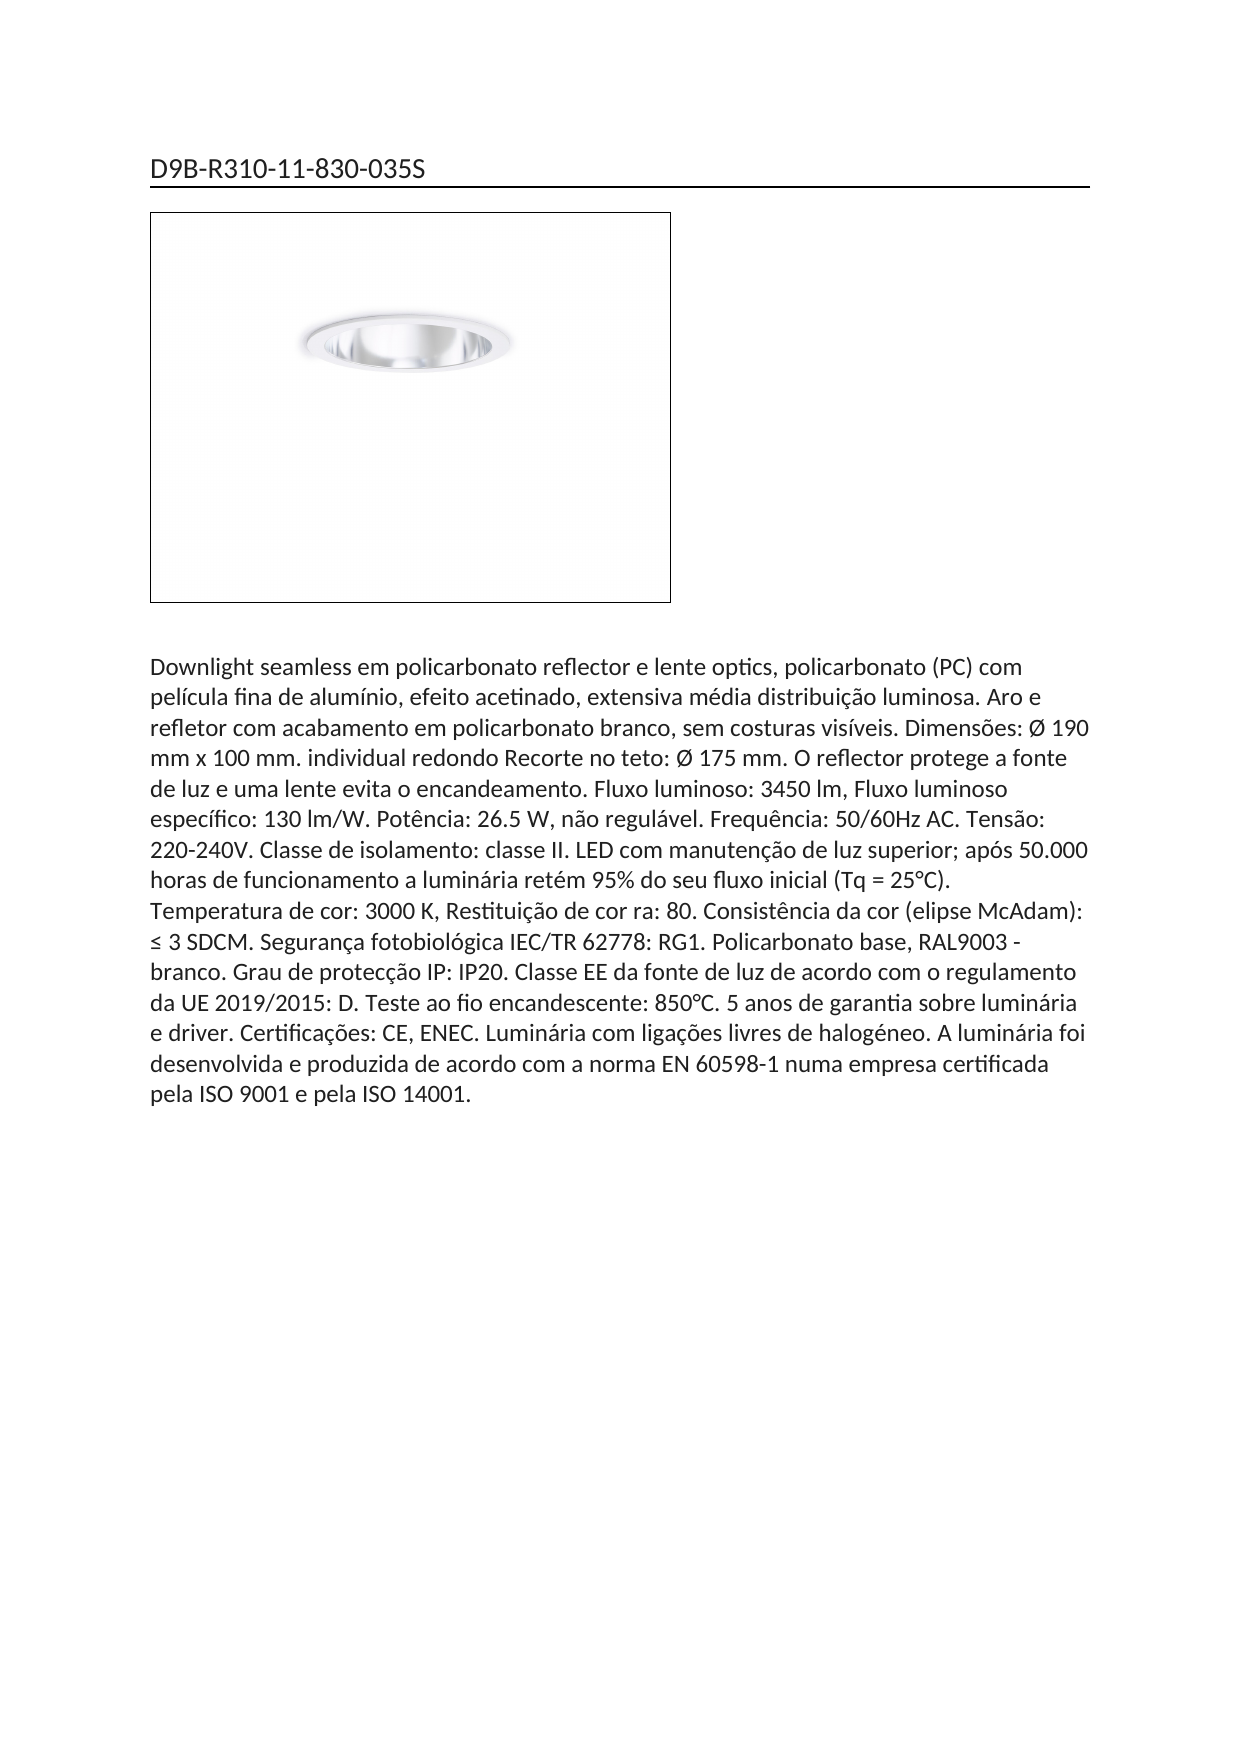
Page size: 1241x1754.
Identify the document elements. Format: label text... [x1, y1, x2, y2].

text D9B-R310-11-830-035S [150, 150, 1090, 186]
picture [151, 213, 670, 602]
text Downlight seamless em policarbonato reflector e lente optics, policarbonato (PC) com película fina de alumínio, efeito acetinado, extensiva média distribuição luminosa. Aro e refletor com acabamento em policarbonato branco, sem costuras visíveis. Dimensões: Ø 190 mm x 100 mm. individual redondo Recorte no teto: Ø 175 mm. O reflector protege a fonte de luz e uma lente evita o encandeamento. Fluxo luminoso: 3450 lm, Fluxo luminoso específico: 130 lm/W. Potência: 26.5 W, não regulável. Frequência: 50/60Hz AC. Tensão: 220-240V. Classe de isolamento: classe II. LED com manutenção de luz superior; após 50.000 horas de funcionamento a luminária retém 95% do seu fluxo inicial (Tq = 25°C). Temperatura de cor: 3000 K, Restituição de cor ra: 80. Consistência da cor (elipse McAdam): ≤ 3 SDCM. Segurança fotobiológica IEC/TR 62778: RG1. Policarbonato base, RAL9003 - branco. Grau de protecção IP: IP20. Classe EE da fonte de luz de acordo com o regulamento da UE 2019/2015: D. Teste ao fio encandescente: 850°C. 5 anos de garantia sobre luminária e driver. Certificações: CE, ENEC. Luminária com ligações livres de halogéneo. A luminária foi desenvolvida e produzida de acordo com a norma EN 60598-1 numa empresa certificada pela ISO 9001 e pela ISO 14001. [150, 651, 1090, 1109]
